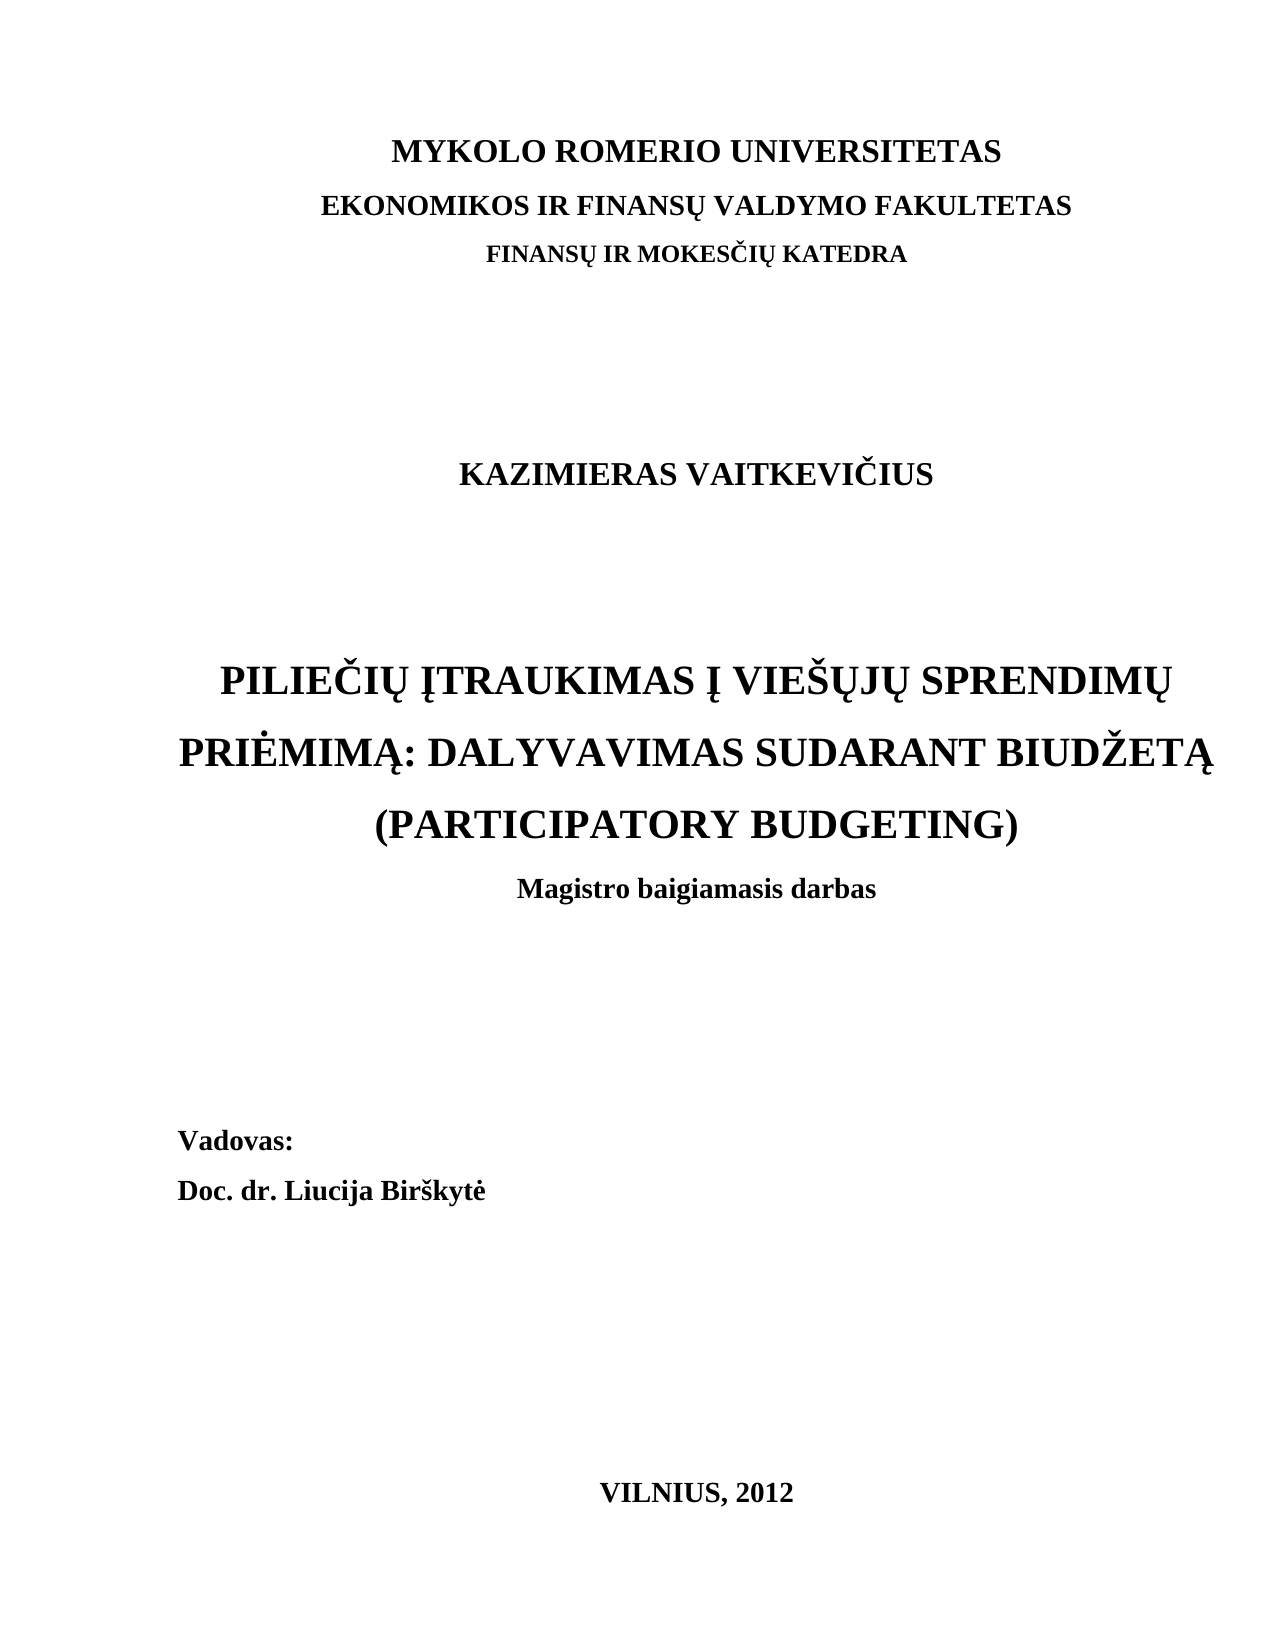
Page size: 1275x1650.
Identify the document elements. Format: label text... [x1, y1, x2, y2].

text VILNIUS, 2012 [177, 1475, 1216, 1509]
text Vadovas: [177, 1123, 1216, 1156]
text FINANSŲ IR MOKESČIŲ KATEDRA [177, 239, 1216, 268]
text MYKOLO ROMERIO UNIVERSITETAS [177, 131, 1216, 169]
text KAZIMIERAS VAITKEVIČIUS [177, 454, 1216, 493]
text PILIEČIŲ ĮTRAUKIMAS Į VIEŠŲJŲ SPRENDIMŲ PRIĖMIMĄ: DALYVAVIMAS SUDARANT BIUDŽETĄ (PARTICIPATORY BUDGETING) [177, 656, 1216, 847]
text Magistro baigiamasis darbas [177, 871, 1216, 905]
text Doc. dr. Liucija Birškytė [177, 1173, 1216, 1207]
text EKONOMIKOS IR FINANSŲ VALDYMO FAKULTETAS [177, 188, 1216, 222]
